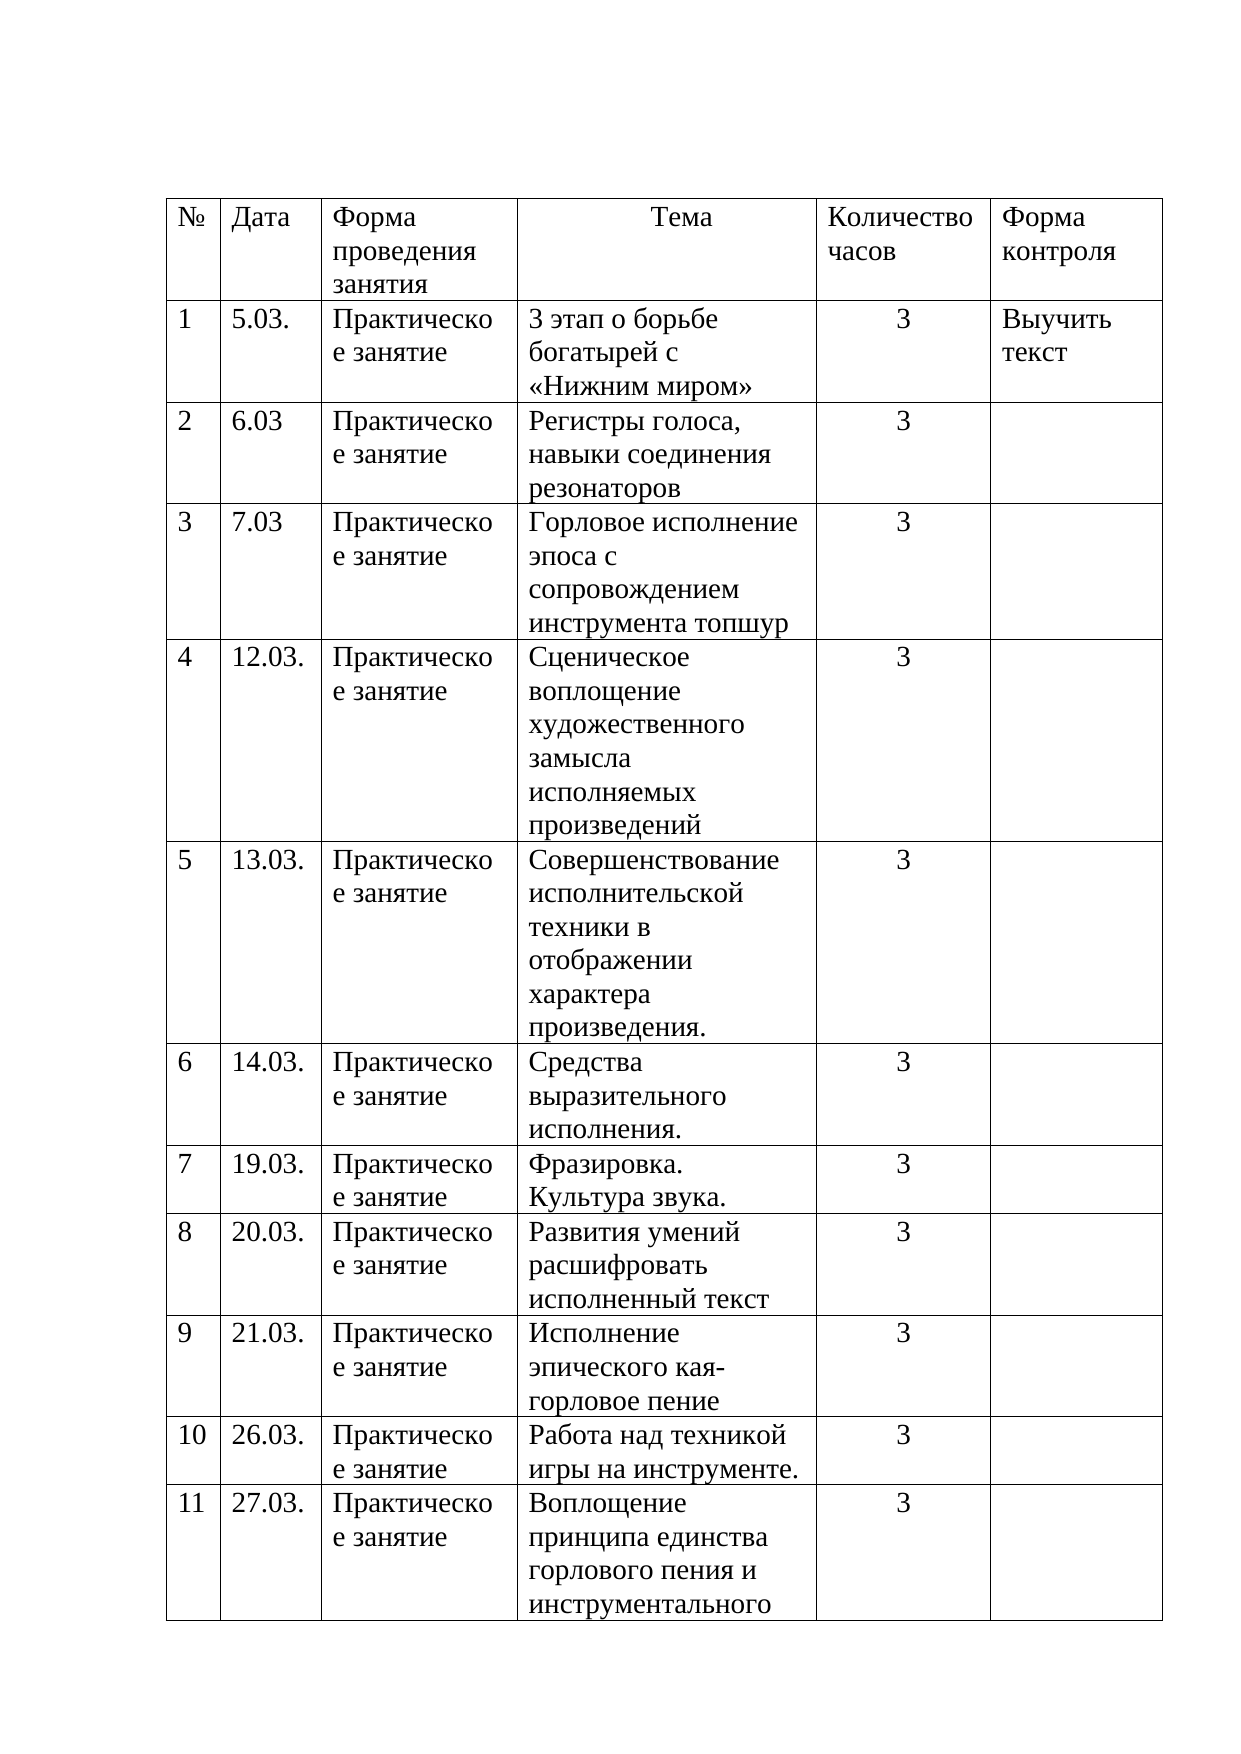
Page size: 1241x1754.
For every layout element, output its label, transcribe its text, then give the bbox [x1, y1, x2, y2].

table_cell 14.03. [221, 1044, 321, 1145]
table_cell Средства выразительного исполнения. [518, 1044, 816, 1145]
table_cell [991, 403, 1162, 503]
table_cell 5.03. [221, 301, 321, 402]
table_cell 6.03 [221, 403, 321, 503]
table_cell 3 [817, 640, 990, 841]
table_header Дата [221, 199, 321, 300]
table_cell [991, 1146, 1162, 1213]
table_cell Выучить текст [991, 301, 1162, 402]
table_cell Регистры голоса, навыки соединения резонаторов [518, 403, 816, 503]
table_cell Горловое исполнение эпоса с сопровождением инструмента топшур [518, 504, 816, 638]
table_header Количество часов [817, 199, 990, 300]
table_cell Практическое занятие [322, 640, 517, 841]
table_cell 21.03. [221, 1316, 321, 1416]
table_header Форма контроля [991, 199, 1162, 300]
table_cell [322, 1485, 517, 1619]
table_cell Практическое занятие [322, 1214, 517, 1314]
table_cell 3 [817, 1417, 990, 1484]
table_cell 20.03. [221, 1214, 321, 1314]
table_cell 3 [167, 504, 220, 638]
table_cell 13.03. [221, 842, 321, 1043]
table_header Тема [518, 199, 816, 300]
table_cell 11 [167, 1485, 220, 1619]
table_cell 6 [167, 1044, 220, 1145]
table_cell Развития умений расшифровать исполненный текст [518, 1214, 816, 1314]
table_cell 27.03. [221, 1485, 321, 1619]
table_header Форма проведения занятия [322, 199, 517, 300]
table_cell [991, 1214, 1162, 1314]
table_cell [991, 1044, 1162, 1145]
table_cell 3 [817, 1214, 990, 1314]
table_cell Практическое занятие [322, 842, 517, 1043]
table_cell Практическое занятие [322, 403, 517, 503]
table_cell 8 [167, 1214, 220, 1314]
table_cell Практическое занятие [322, 1146, 517, 1213]
table_cell 9 [167, 1316, 220, 1416]
table_header № [167, 199, 220, 300]
table_cell [991, 1485, 1162, 1619]
table_cell 19.03. [221, 1146, 321, 1213]
table_cell [991, 1417, 1162, 1484]
table_cell Практическое занятие [322, 504, 517, 638]
table_cell Практическое занятие [322, 301, 517, 402]
table_cell 3 [817, 1316, 990, 1416]
table_cell 3 [817, 301, 990, 402]
table_cell 3 [817, 403, 990, 503]
table_cell Фразировка. Культура звука. [518, 1146, 816, 1213]
table_cell 10 [167, 1417, 220, 1484]
table_cell 26.03. [221, 1417, 321, 1484]
table_cell Совершенствование исполнительской техники в отображении характера произведения. [518, 842, 816, 1043]
table_cell Практическое занятие [322, 1417, 517, 1484]
table_cell Практическое занятие [322, 1316, 517, 1416]
table_cell 7.03 [221, 504, 321, 638]
table_cell 2 [167, 403, 220, 503]
table_cell 3 [817, 1146, 990, 1213]
table_cell [991, 640, 1162, 841]
table_cell Работа над техникой игры на инструменте. [518, 1417, 816, 1484]
table_cell Исполнение эпического кая-горловое пение [518, 1316, 816, 1416]
table_cell [991, 842, 1162, 1043]
table_cell 3 [817, 842, 990, 1043]
table_cell 12.03. [221, 640, 321, 841]
table_cell [991, 504, 1162, 638]
table_cell [991, 1316, 1162, 1416]
table_cell 5 [167, 842, 220, 1043]
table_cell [518, 1485, 816, 1619]
table_cell 3 [817, 504, 990, 638]
table_cell 7 [167, 1146, 220, 1213]
table_cell 3 [817, 1485, 990, 1619]
table_cell Практическое занятие [322, 1044, 517, 1145]
table_cell 3 [817, 1044, 990, 1145]
table_cell 3 этап о борьбе богатырей с «Нижним миром» [518, 301, 816, 402]
table_cell Сценическое воплощение художественного замысла исполняемых произведений [518, 640, 816, 841]
table_cell 4 [167, 640, 220, 841]
table_cell 1 [167, 301, 220, 402]
